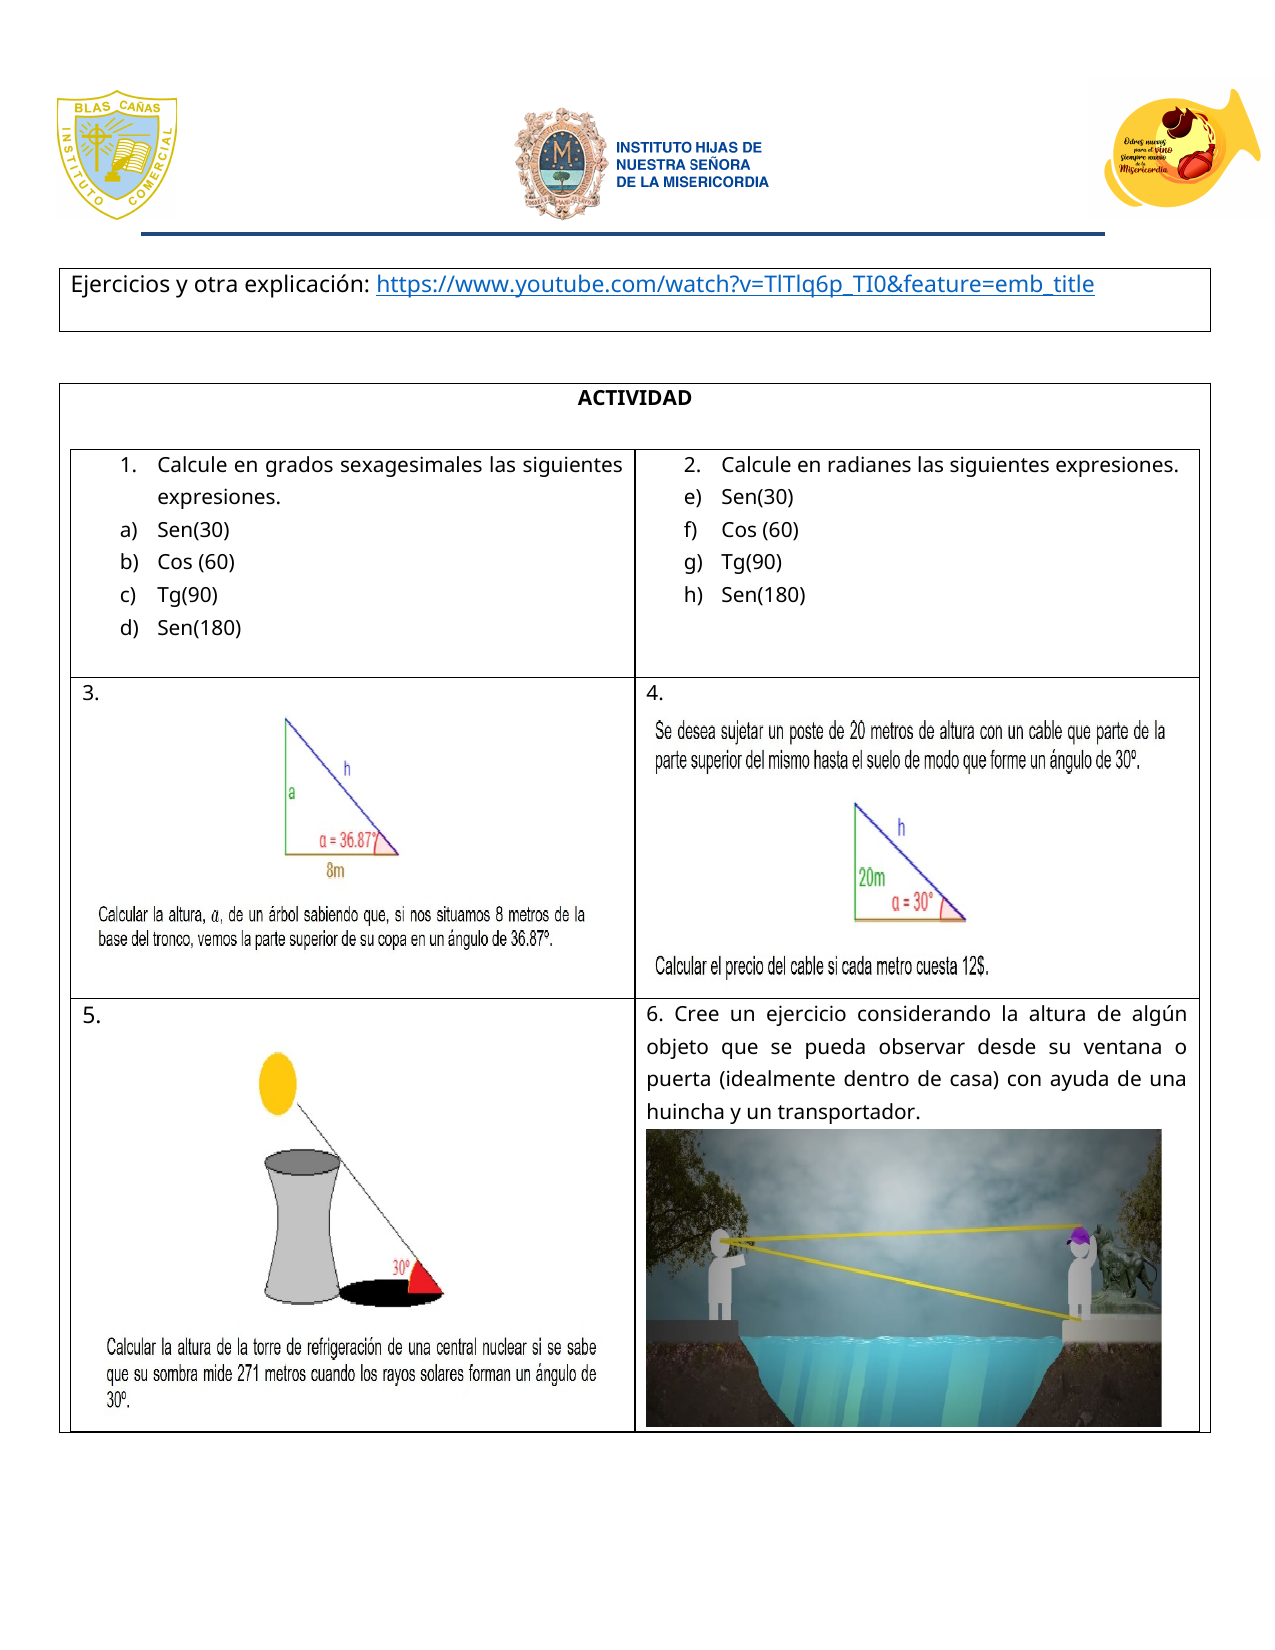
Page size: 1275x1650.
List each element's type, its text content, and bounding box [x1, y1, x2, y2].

picture [82, 1035, 613, 1428]
picture [56, 90, 178, 220]
table_header ACTIVIDAD [60, 384, 1210, 1432]
picture [646, 1129, 1162, 1427]
picture [82, 711, 601, 972]
picture [646, 711, 1183, 995]
picture [509, 105, 783, 224]
picture [1089, 75, 1275, 221]
